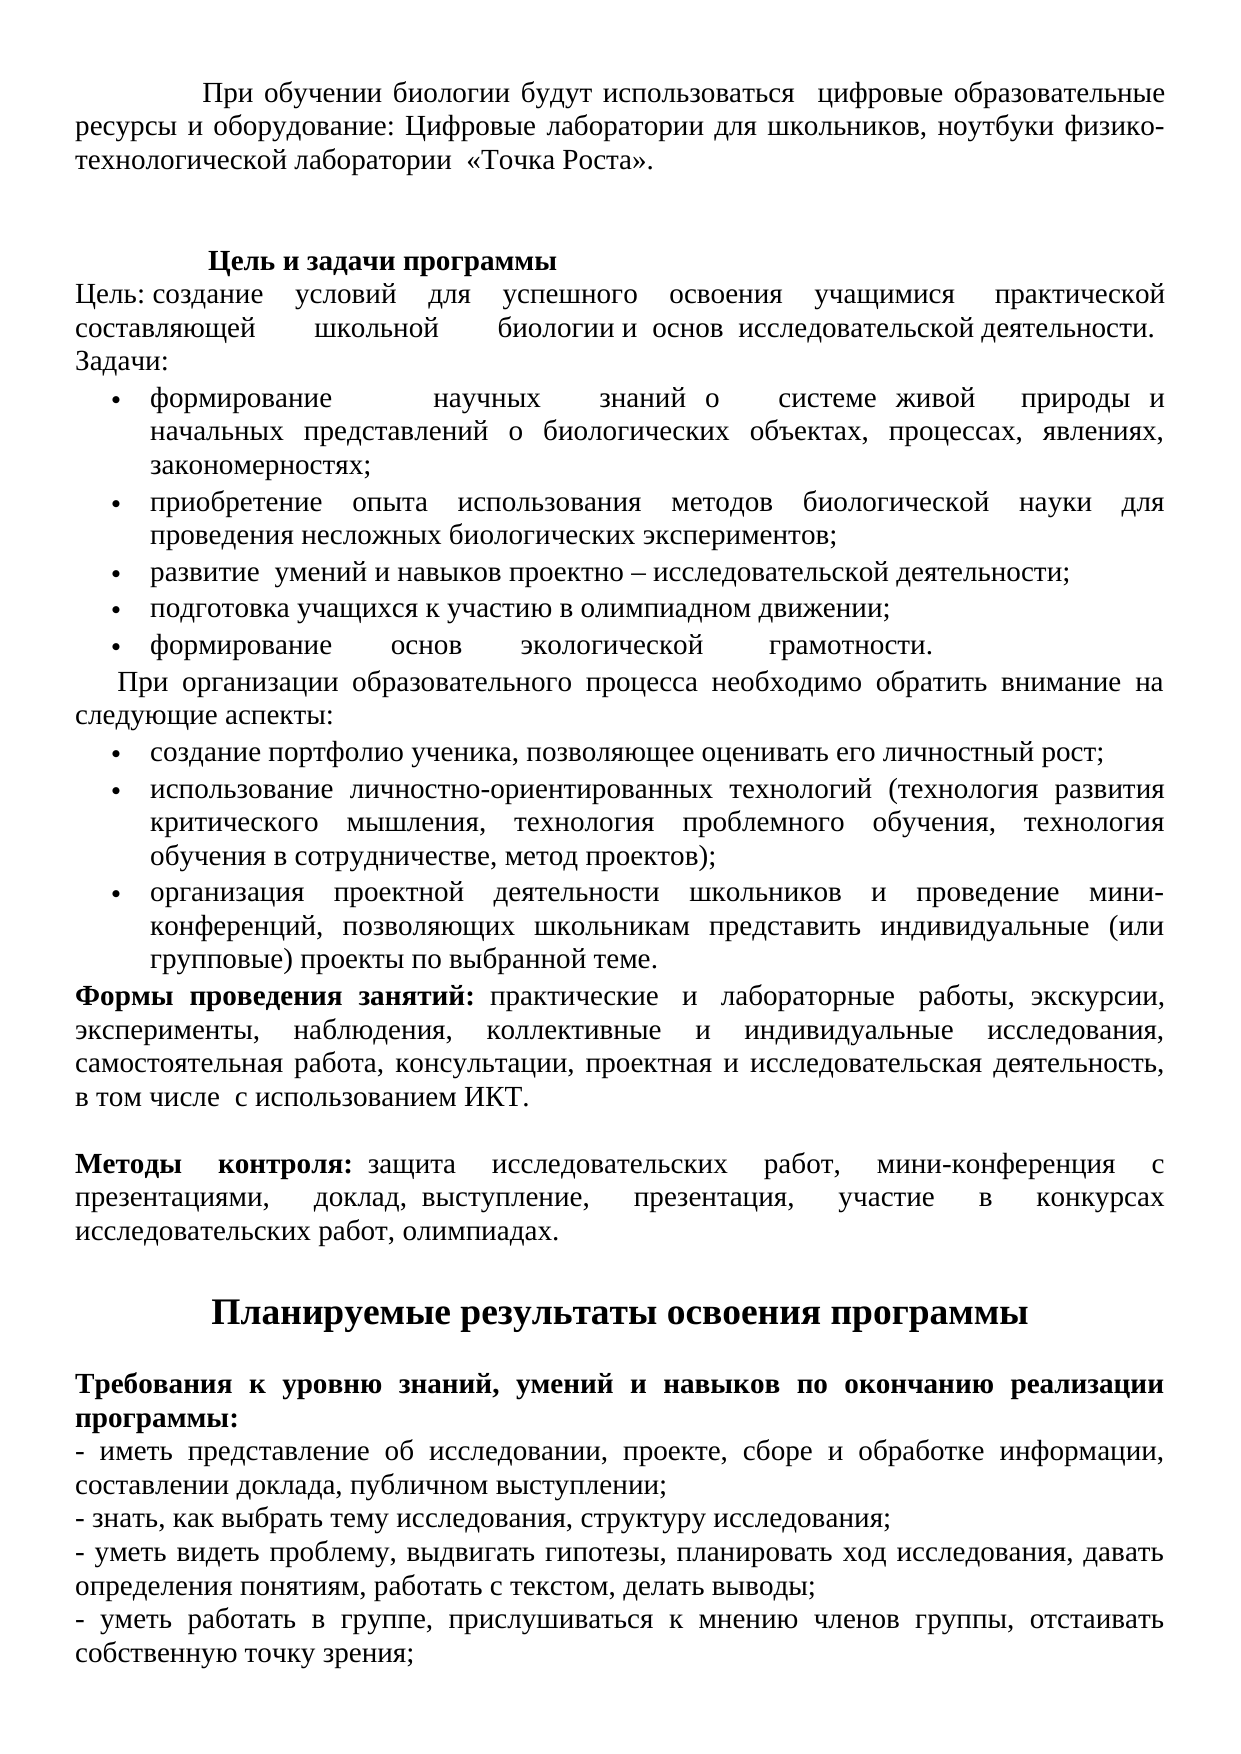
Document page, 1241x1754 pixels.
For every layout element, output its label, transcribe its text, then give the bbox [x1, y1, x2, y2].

text Планируемые результаты освоения программы [75, 1290, 1165, 1333]
text При обучении биологии будут использоваться цифровые образовательные ресурсы и оборудование: Цифровые лаборатории для школьников, ноутбуки физико-технологической лаборатории «Точка Роста». [75, 75, 1165, 176]
list развитие умений и навыков проектно – исследовательской деятельности; [112, 554, 1165, 587]
text Требования к уровню знаний, умений и навыков по окончанию реализации программы: [75, 1366, 1165, 1433]
list формирование научных знаний о системе живой природы и начальных представлений о биологических объектах, процессах, явлениях, закономерностях; [112, 380, 1165, 481]
list использование личностно-ориентированных технологий (технология развития критического мышления, технология проблемного обучения, технология обучения в сотрудничестве, метод проектов); [112, 771, 1165, 871]
list приобретение опыта использования методов биологической науки для проведения несложных биологических экспериментов; [112, 484, 1165, 551]
text - уметь видеть проблему, выдвигать гипотезы, планировать ход исследования, давать определения понятиям, работать с текстом, делать выводы; [75, 1534, 1165, 1601]
list организация проектной деятельности школьников и проведение мини-конференций, позволяющих школьникам представить индивидуальные (или групповые) проекты по выбранной теме. [112, 874, 1165, 975]
text - иметь представление об исследовании, проекте, сборе и обработке информации, составлении доклада, публичном выступлении; [75, 1433, 1165, 1501]
text Задачи: [75, 343, 1165, 377]
text Формы проведения занятий: практические и лабораторные работы, экскурсии, эксперименты, наблюдения, коллективные и индивидуальные исследования, самостоятельная работа, консультации, проектная и исследовательская деятельность, в том числе с использованием ИКТ. [75, 978, 1165, 1112]
text При организации образовательного процесса необходимо обратить внимание на следующие аспекты: [75, 664, 1165, 731]
list подготовка учащихся к участию в олимпиадном движении; [112, 591, 1165, 624]
list формирование основ экологической грамотности. [112, 627, 1165, 661]
text Методы контроля: защита исследовательских работ, мини-конференция с презентациями, доклад, выступление, презентация, участие в конкурсах исследовательских работ, олимпиадах. [75, 1146, 1165, 1247]
text Цель и задачи программы [208, 243, 1167, 276]
list создание портфолио ученика, позволяющее оценивать его личностный рост; [112, 734, 1167, 768]
text Цель: создание условий для успешного освоения учащимися практической составляющей школьной биологии и основ исследовательской деятельности. [75, 276, 1165, 343]
text - знать, как выбрать тему исследования, структуру исследования; [75, 1501, 1165, 1534]
text - уметь работать в группе, прислушиваться к мнению членов группы, отстаивать собственную точку зрения; [75, 1601, 1165, 1668]
